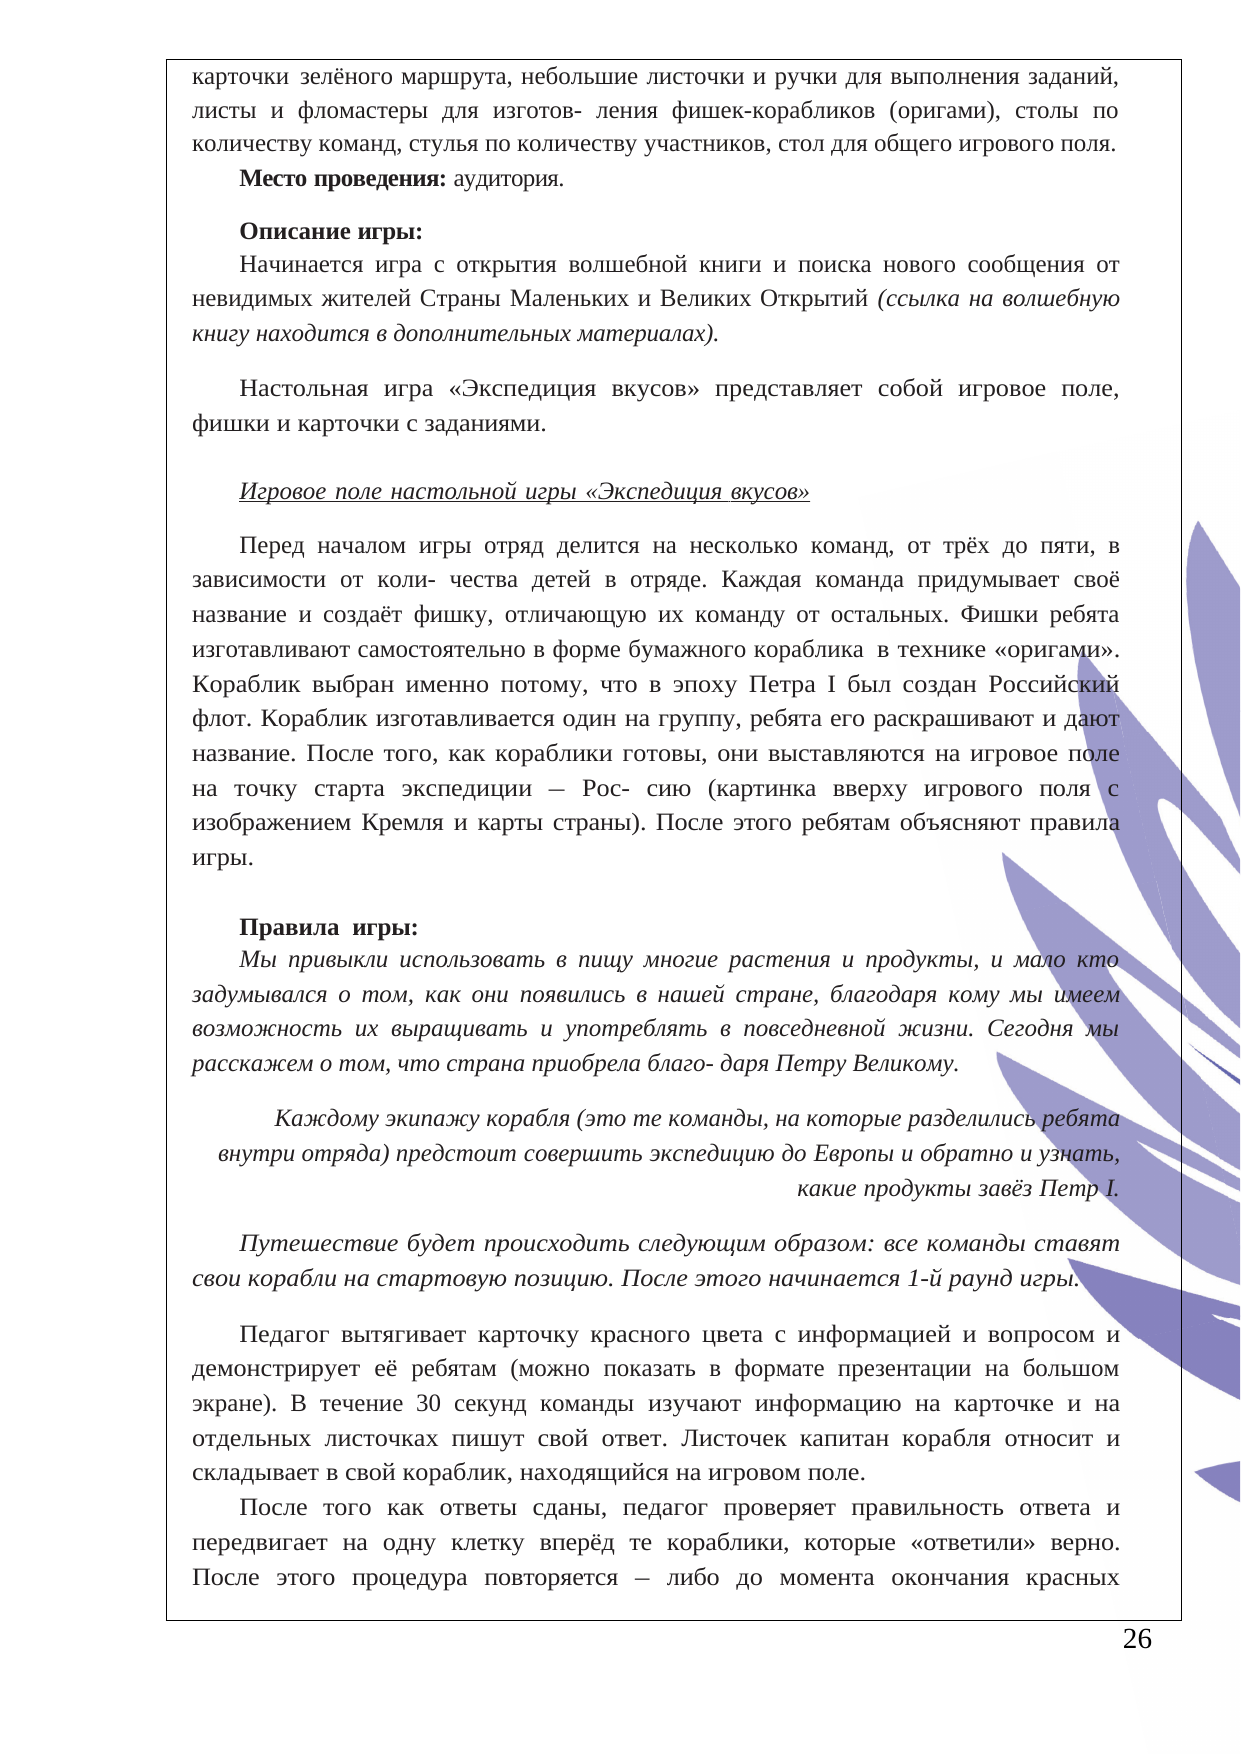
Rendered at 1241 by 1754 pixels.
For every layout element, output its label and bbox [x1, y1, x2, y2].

table_cell [167, 60, 1181, 1620]
picture [1056, 389, 1241, 1754]
